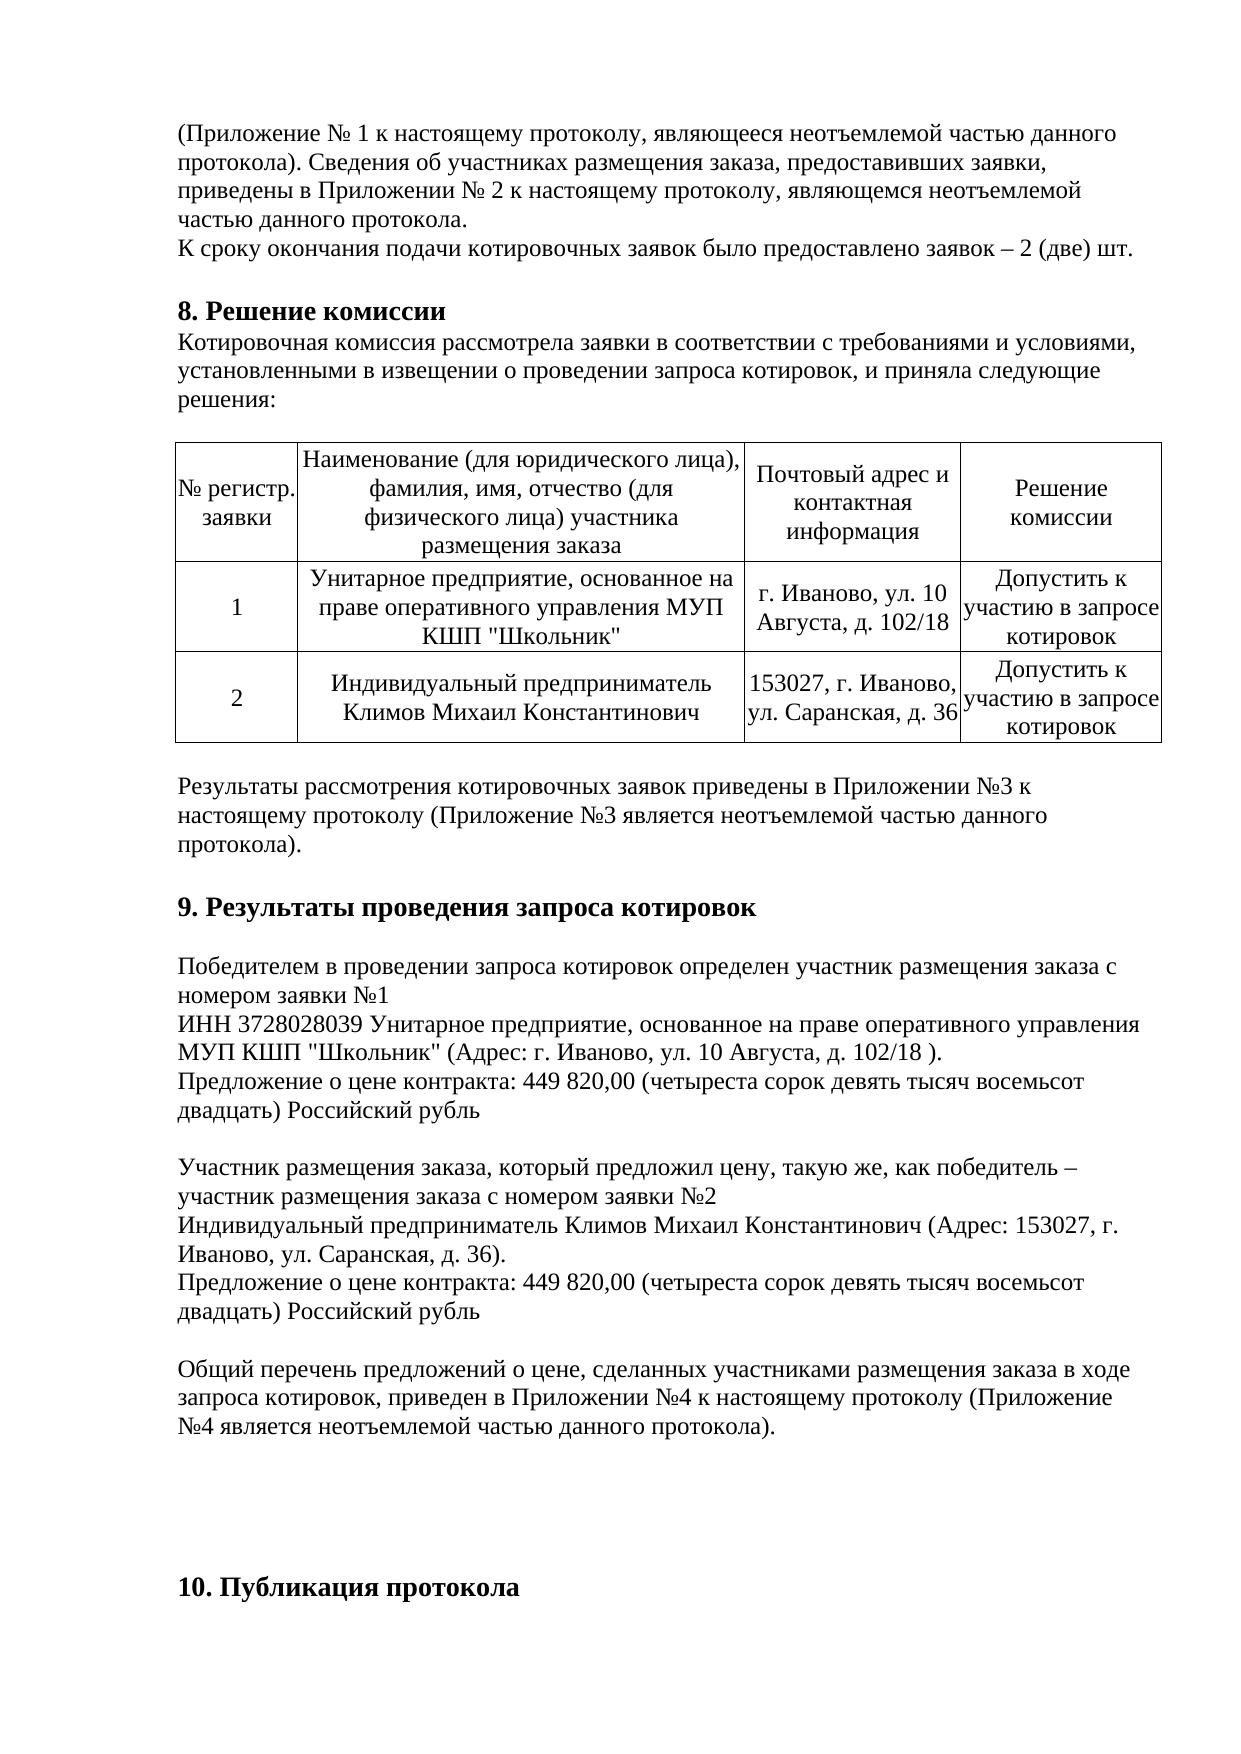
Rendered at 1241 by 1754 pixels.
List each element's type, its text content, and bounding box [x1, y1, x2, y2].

table_cell 2 [176, 652, 297, 742]
text Котировочная комиссия рассмотрела заявки в соответствии с требованиями и условиями, установленными в извещении о проведении запроса котировок, и приняла следующие решения: [177, 327, 1152, 413]
text 8. Решение комиссии [177, 294, 1152, 327]
table_cell Индивидуальный предприниматель Климов Михаил Константинович [298, 652, 744, 742]
table_cell г. Иваново, ул. 10 Августа, д. 102/18 [745, 562, 960, 651]
table_cell 153027, г. Иваново, ул. Саранская, д. 36 [745, 652, 960, 742]
table_header № регистр. заявки [176, 443, 297, 561]
table_cell Допустить к участию в запросе котировок [961, 562, 1161, 651]
text Победителем в проведении запроса котировок определен участник размещения заказа с номером заявки №1 ИНН 3728028039 Унитарное предприятие, основанное на праве оперативного управления МУП КШП "Школьник" (Адрес: г. Иваново, ул. 10 Августа, д. 102/18 ). Предложение о цене контракта: 449 820,00 (четыреста сорок девять тысяч восемьсот двадцать) Российский рубль Участник размещения заказа, который предложил цену, такую же, как победитель – участник размещения заказа с номером заявки №2 Индивидуальный предприниматель Климов Михаил Константинович (Адрес: 153027, г. Иваново, ул. Саранская, д. 36). Предложение о цене контракта: 449 820,00 (четыреста сорок девять тысяч восемьсот двадцать) Российский рубль Общий перечень предложений о цене, сделанных участниками размещения заказа в ходе запроса котировок, приведен в Приложении №4 к настоящему протоколу (Приложение №4 является неотъемлемой частью данного протокола). [177, 922, 1152, 1440]
text 9. Результаты проведения запроса котировок [177, 890, 1152, 922]
table_cell 1 [176, 562, 297, 651]
table_header Наименование (для юридического лица), фамилия, имя, отчество (для физического лица) участника размещения заказа [298, 443, 744, 561]
text 10. Публикация протокола [177, 1569, 1152, 1602]
table_header Решение комиссии [961, 443, 1161, 561]
text Результаты рассмотрения котировочных заявок приведены в Приложении №3 к настоящему протоколу (Приложение №3 является неотъемлемой частью данного протокола). [177, 771, 1152, 858]
table_header Почтовый адрес и контактная информация [745, 443, 960, 561]
table_cell Унитарное предприятие, основанное на праве оперативного управления МУП КШП "Школьник" [298, 562, 744, 651]
text К сроку окончания подачи котировочных заявок было предоставлено заявок – 2 (две) шт. [177, 233, 1152, 262]
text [177, 118, 1152, 233]
table_cell Допустить к участию в запросе котировок [961, 652, 1161, 742]
